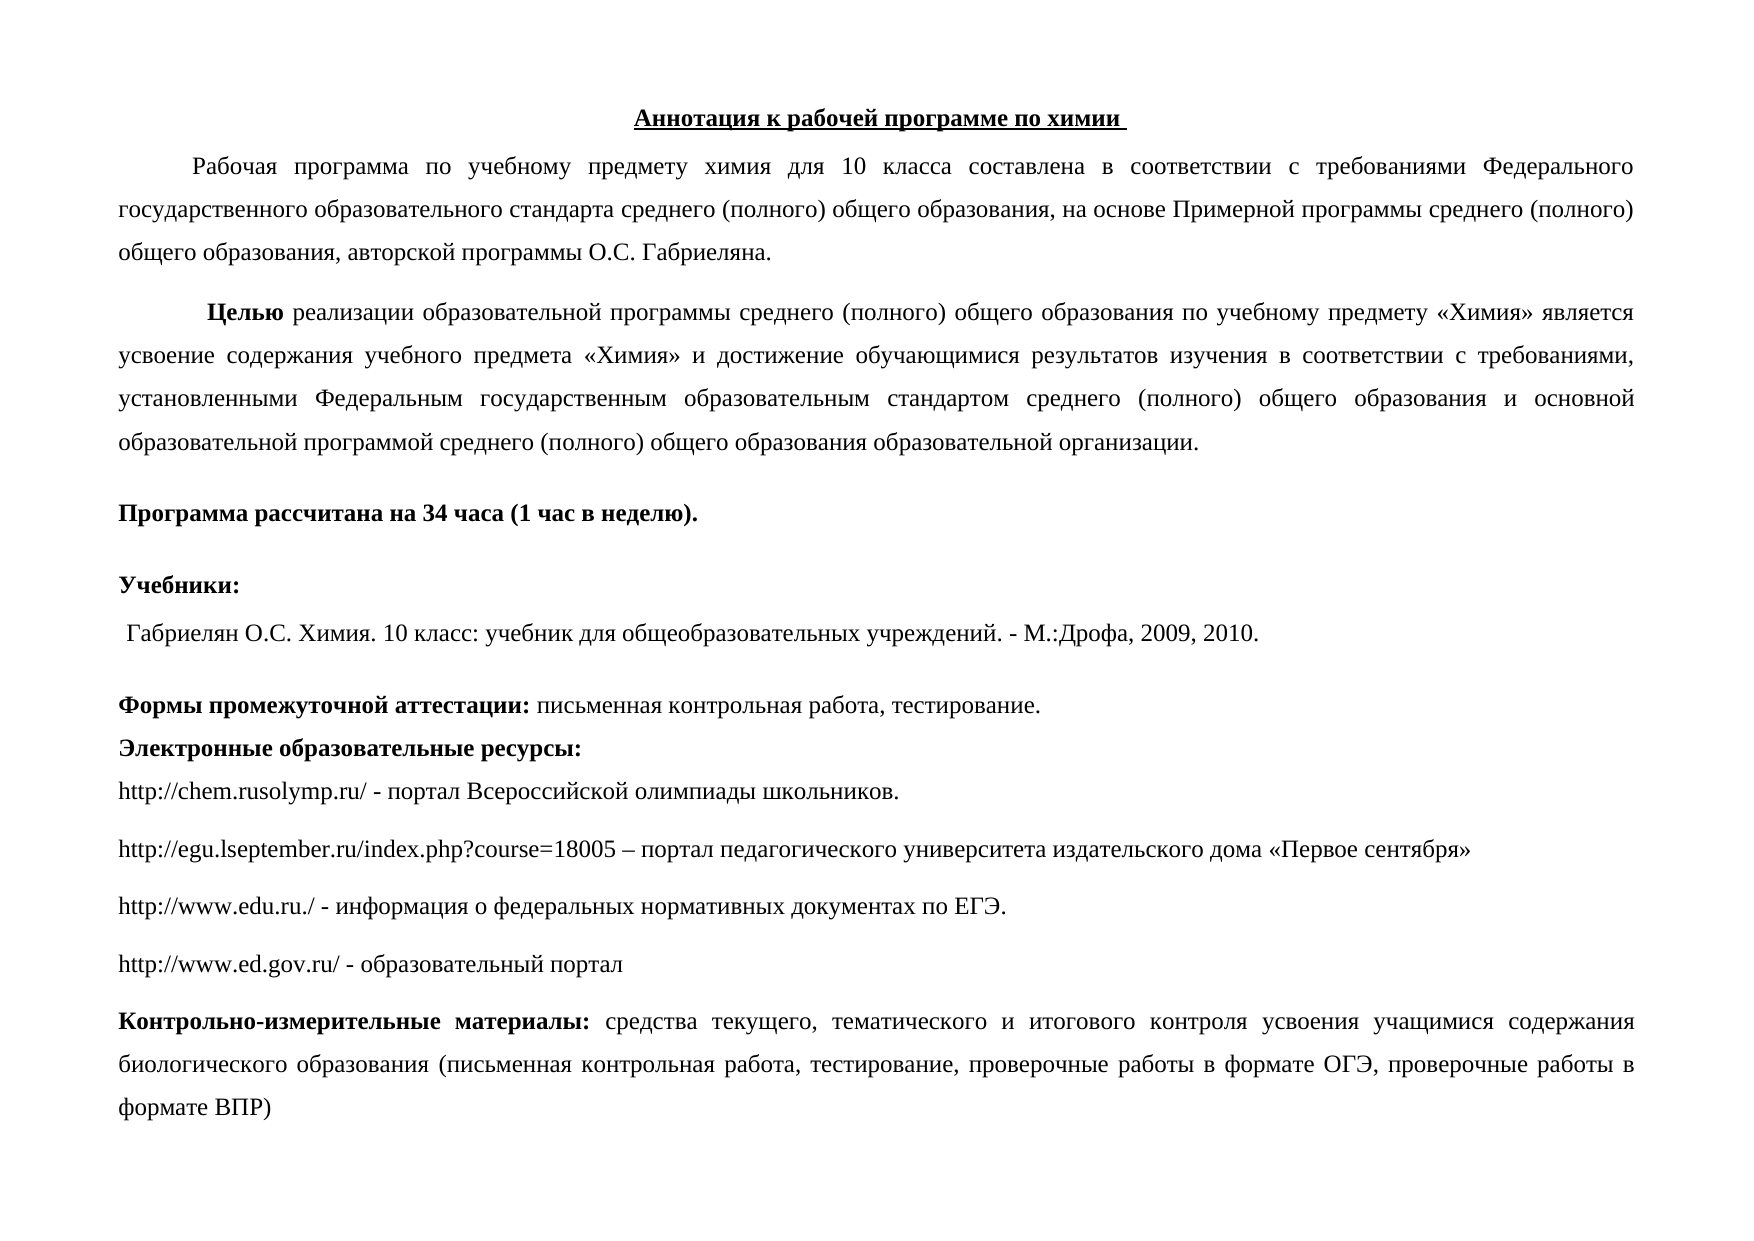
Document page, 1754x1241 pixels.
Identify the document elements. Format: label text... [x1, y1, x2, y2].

text Рабочая программа по учебному предмету химия для 10 класса составлена в соответствии с требованиями Федерального государственного образовательного стандарта среднего (полного) общего образования, на основе Примерной программы среднего (полного) общего образования, авторской программы О.С. Габриеляна. [118, 151, 1636, 266]
text Программа рассчитана на 34 часа (1 час в неделю). [118, 498, 1628, 527]
text Аннотация к рабочей программе по химии [118, 103, 1636, 132]
text http://www.ed.gov.ru/ - образовательный портал [118, 949, 1636, 977]
text Формы промежуточной аттестации: письменная контрольная работа, тестирование. [118, 690, 1636, 719]
text Электронные образовательные ресурсы: [118, 733, 1636, 762]
text Учебники: [118, 570, 1636, 599]
text Целью реализации образовательной программы среднего (полного) общего образования по учебному предмету «Химия» является усвоение содержания учебного предмета «Химия» и достижение обучающимися результатов изучения в соответствии с требованиями, установленными Федеральным государственным образовательным стандартом среднего (полного) общего образования и основной образовательной программой среднего (полного) общего образования образовательной организации. [118, 297, 1636, 455]
text Контрольно-измерительные материалы: средства текущего, тематического и итогового контроля усвоения учащимися содержания биологического образования (письменная контрольная работа, тестирование, проверочные работы в формате ОГЭ, проверочные работы в формате ВПР) [118, 1006, 1636, 1121]
text Габриелян О.С. Химия. 10 класс: учебник для общеобразовательных учреждений. - М.:Дрофа, 2009, 2010. [126, 618, 1628, 647]
text http://www.edu.ru./ - информация о федеральных нормативных документах по ЕГЭ. [118, 891, 1636, 920]
text http://egu.lseptember.ru/index.php?course=18005 – портал педагогического университета издательского дома «Первое сентября» [118, 834, 1636, 862]
text http://chem.rusolymp.ru/ - портал Всероссийской олимпиады школьников. [118, 776, 1636, 805]
